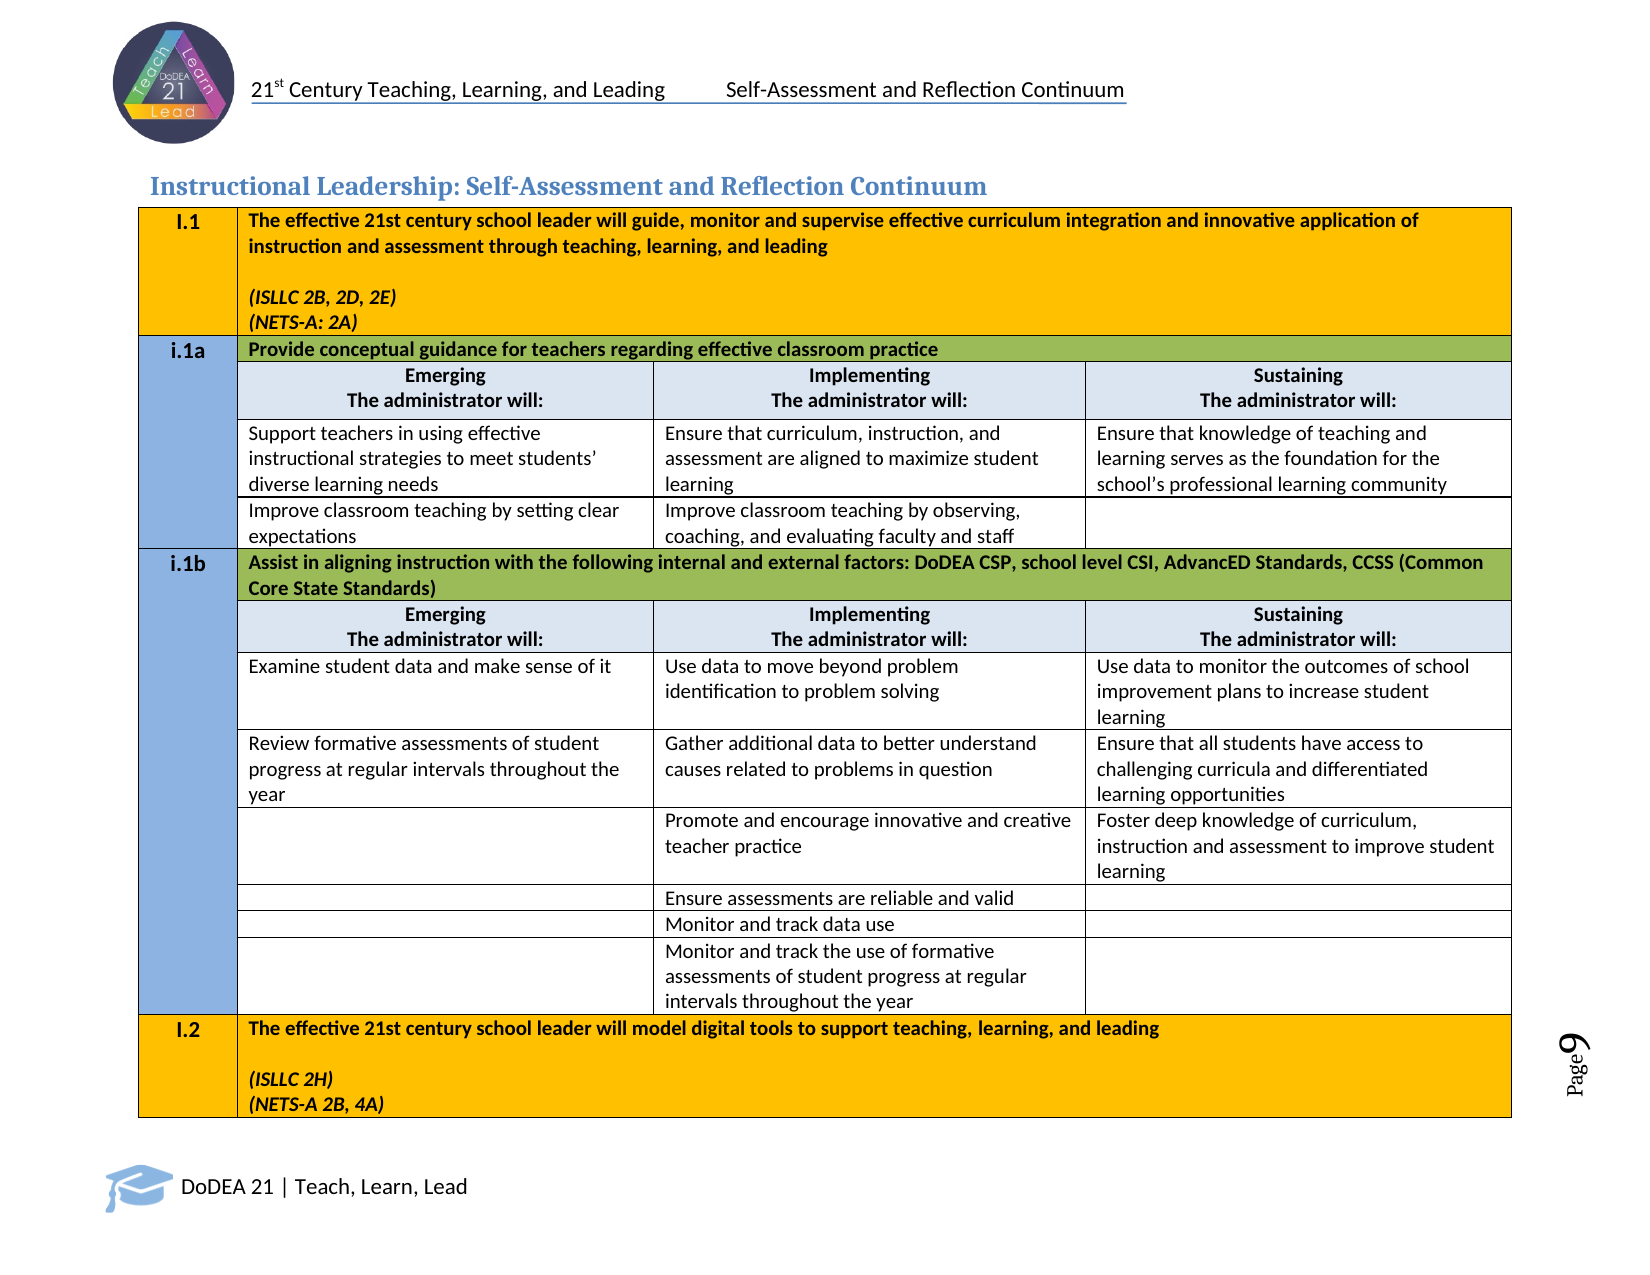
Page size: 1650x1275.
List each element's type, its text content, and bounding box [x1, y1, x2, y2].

table_cell i.1a [139, 336, 237, 548]
table_cell [238, 911, 653, 937]
table_cell Emerging The administrator will: [238, 601, 653, 652]
table_cell [1086, 885, 1511, 910]
table_cell Implementing The administrator will: [654, 362, 1085, 419]
table_cell The effective 21st century school leader will model digital tools to support teaching, learning, and leading (ISLLC 2H) (NETS-A 2B, 4A) [238, 1015, 1511, 1117]
table_cell Monitor and track the use of formative assessments of student progress at regular intervals throughout the year [654, 938, 1085, 1014]
table_cell Ensure that knowledge of teaching and learning serves as the foundation for the school’s professional learning community [1086, 420, 1511, 496]
table_cell Foster deep knowledge of curriculum, instruction and assessment to improve student learning [1086, 808, 1511, 884]
picture [112, 21, 235, 144]
table_cell [1086, 498, 1511, 548]
table_cell Ensure that curriculum, instruction, and assessment are aligned to maximize student learning [654, 420, 1085, 496]
table_header I.1 [139, 208, 237, 335]
table_cell Improve classroom teaching by setting clear expectations [238, 498, 653, 548]
table_cell I.2 [139, 1015, 237, 1117]
table_cell Promote and encourage innovative and creative teacher practice [654, 808, 1085, 884]
table_cell Gather additional data to better understand causes related to problems in question [654, 730, 1085, 807]
table_cell Support teachers in using effective instructional strategies to meet students’ diverse learning needs [238, 420, 653, 496]
table_cell Ensure assessments are reliable and valid [654, 885, 1085, 910]
table_cell [238, 808, 653, 884]
table_cell [1086, 938, 1511, 1014]
table_cell Ensure that all students have access to challenging curricula and differentiated learning opportunities [1086, 730, 1511, 807]
table_header The effective 21st century school leader will guide, monitor and supervise effective curriculum integration and innovative application of instruction and assessment through teaching, learning, and leading (ISLLC 2B, 2D, 2E) (NETS-A: 2A) [238, 208, 1511, 335]
table_cell Use data to monitor the outcomes of school improvement plans to increase student learning [1086, 653, 1511, 729]
table_cell Provide conceptual guidance for teachers regarding effective classroom practice [238, 336, 1511, 361]
table_cell i.1b [139, 549, 237, 1014]
table_cell Use data to move beyond problem identification to problem solving [654, 653, 1085, 729]
table_cell Monitor and track data use [654, 911, 1085, 937]
subtitle Instructional Leadership: Self-Assessment and Reflection Continuum [150, 171, 1500, 202]
table_cell [1086, 911, 1511, 937]
table_cell Assist in aligning instruction with the following internal and external factors: DoDEA CSP, school level CSI, AdvancED Standards, CCSS (Common Core State Standards) [238, 549, 1511, 600]
table_cell Sustaining The administrator will: [1086, 601, 1511, 652]
table_cell Examine student data and make sense of it [238, 653, 653, 729]
table_cell Improve classroom teaching by observing, coaching, and evaluating faculty and staff [654, 498, 1085, 548]
picture [104, 1164, 173, 1211]
table_cell [238, 885, 653, 910]
table_cell Sustaining The administrator will: [1086, 362, 1511, 419]
table_cell [238, 938, 653, 1014]
table_cell Review formative assessments of student progress at regular intervals throughout the year [238, 730, 653, 807]
table_cell Emerging The administrator will: [238, 362, 653, 419]
table_cell Implementing The administrator will: [654, 601, 1085, 652]
